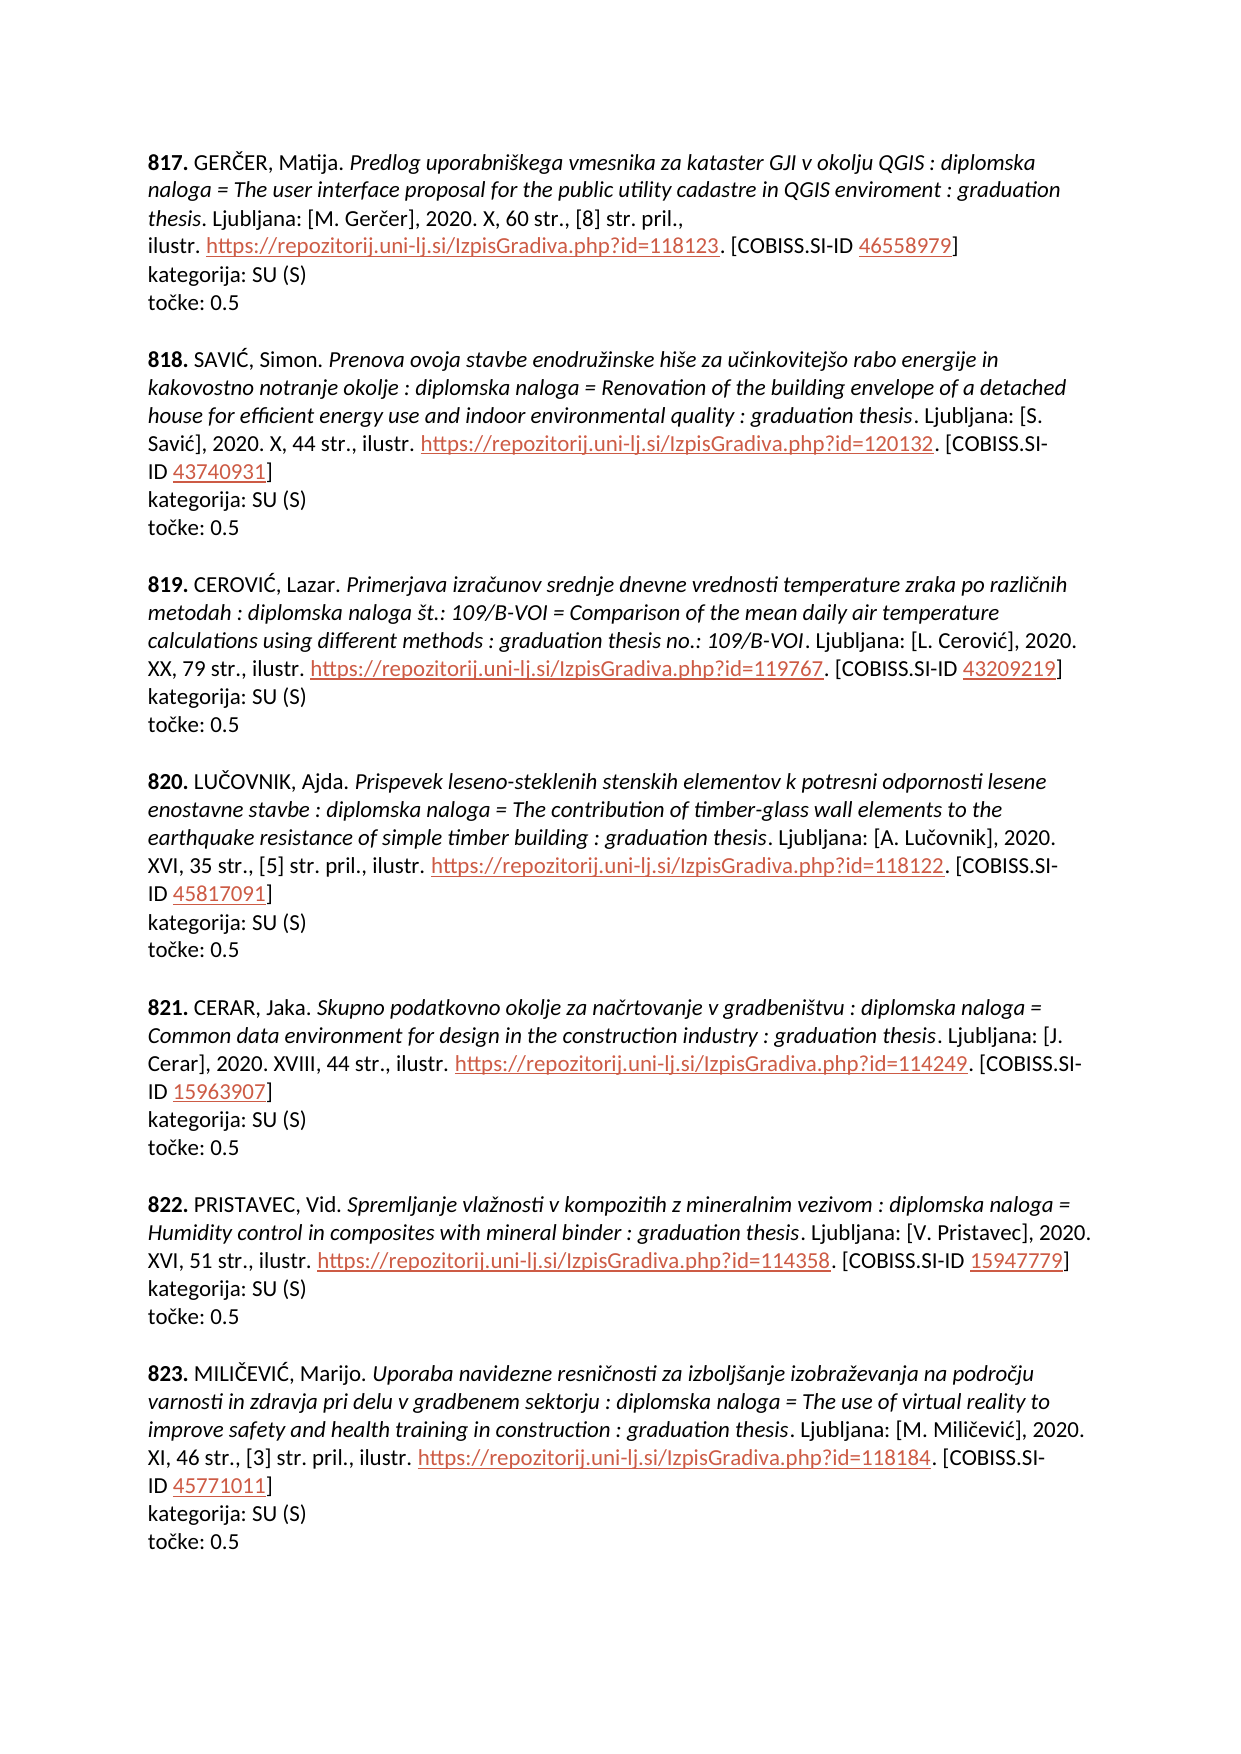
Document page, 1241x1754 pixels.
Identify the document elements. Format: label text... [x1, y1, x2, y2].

text 818. SAVIĆ, Simon. Prenova ovoja stavbe enodružinske hiše za učinkovitejšo rabo energije in kakovostno notranje okolje : diplomska naloga = Renovation of the building envelope of a detached house for efficient energy use and indoor environmental quality : graduation thesis. Ljubljana: [S. Savić], 2020. X, 44 str., ilustr. https://repozitorij.uni-lj.si/IzpisGradiva.php?id=120132. [COBISS.SI-ID 43740931] kategorija: SU (S) točke: 0.5 [148, 345, 1093, 541]
text 823. MILIČEVIĆ, Marijo. Uporaba navidezne resničnosti za izboljšanje izobraževanja na področju varnosti in zdravja pri delu v gradbenem sektorju : diplomska naloga = The use of virtual reality to improve safety and health training in construction : graduation thesis. Ljubljana: [M. Miličević], 2020. XI, 46 str., [3] str. pril., ilustr. https://repozitorij.uni-lj.si/IzpisGradiva.php?id=118184. [COBISS.SI-ID 45771011] kategorija: SU (S) točke: 0.5 [148, 1359, 1093, 1556]
text 817. GERČER, Matija. Predlog uporabniškega vmesnika za kataster GJI v okolju QGIS : diplomska naloga = The user interface proposal for the public utility cadastre in QGIS enviroment : graduation thesis. Ljubljana: [M. Gerčer], 2020. X, 60 str., [8] str. pril., ilustr. https://repozitorij.uni-lj.si/IzpisGradiva.php?id=118123. [COBISS.SI-ID 46558979] kategorija: SU (S) točke: 0.5 [148, 148, 1093, 316]
text 822. PRISTAVEC, Vid. Spremljanje vlažnosti v kompozitih z mineralnim vezivom : diplomska naloga = Humidity control in composites with mineral binder : graduation thesis. Ljubljana: [V. Pristavec], 2020. XVI, 51 str., ilustr. https://repozitorij.uni-lj.si/IzpisGradiva.php?id=114358. [COBISS.SI-ID 15947779] kategorija: SU (S) točke: 0.5 [148, 1190, 1093, 1330]
text 819. CEROVIĆ, Lazar. Primerjava izračunov srednje dnevne vrednosti temperature zraka po različnih metodah : diplomska naloga št.: 109/B-VOI = Comparison of the mean daily air temperature calculations using different methods : graduation thesis no.: 109/B-VOI. Ljubljana: [L. Cerović], 2020. XX, 79 str., ilustr. https://repozitorij.uni-lj.si/IzpisGradiva.php?id=119767. [COBISS.SI-ID 43209219] kategorija: SU (S) točke: 0.5 [148, 570, 1093, 738]
text 821. CERAR, Jaka. Skupno podatkovno okolje za načrtovanje v gradbeništvu : diplomska naloga = Common data environment for design in the construction industry : graduation thesis. Ljubljana: [J. Cerar], 2020. XVIII, 44 str., ilustr. https://repozitorij.uni-lj.si/IzpisGradiva.php?id=114249. [COBISS.SI-ID 15963907] kategorija: SU (S) točke: 0.5 [148, 993, 1093, 1161]
text 820. LUČOVNIK, Ajda. Prispevek leseno-steklenih stenskih elementov k potresni odpornosti lesene enostavne stavbe : diplomska naloga = The contribution of timber-glass wall elements to the earthquake resistance of simple timber building : graduation thesis. Ljubljana: [A. Lučovnik], 2020. XVI, 35 str., [5] str. pril., ilustr. https://repozitorij.uni-lj.si/IzpisGradiva.php?id=118122. [COBISS.SI-ID 45817091] kategorija: SU (S) točke: 0.5 [148, 767, 1093, 964]
